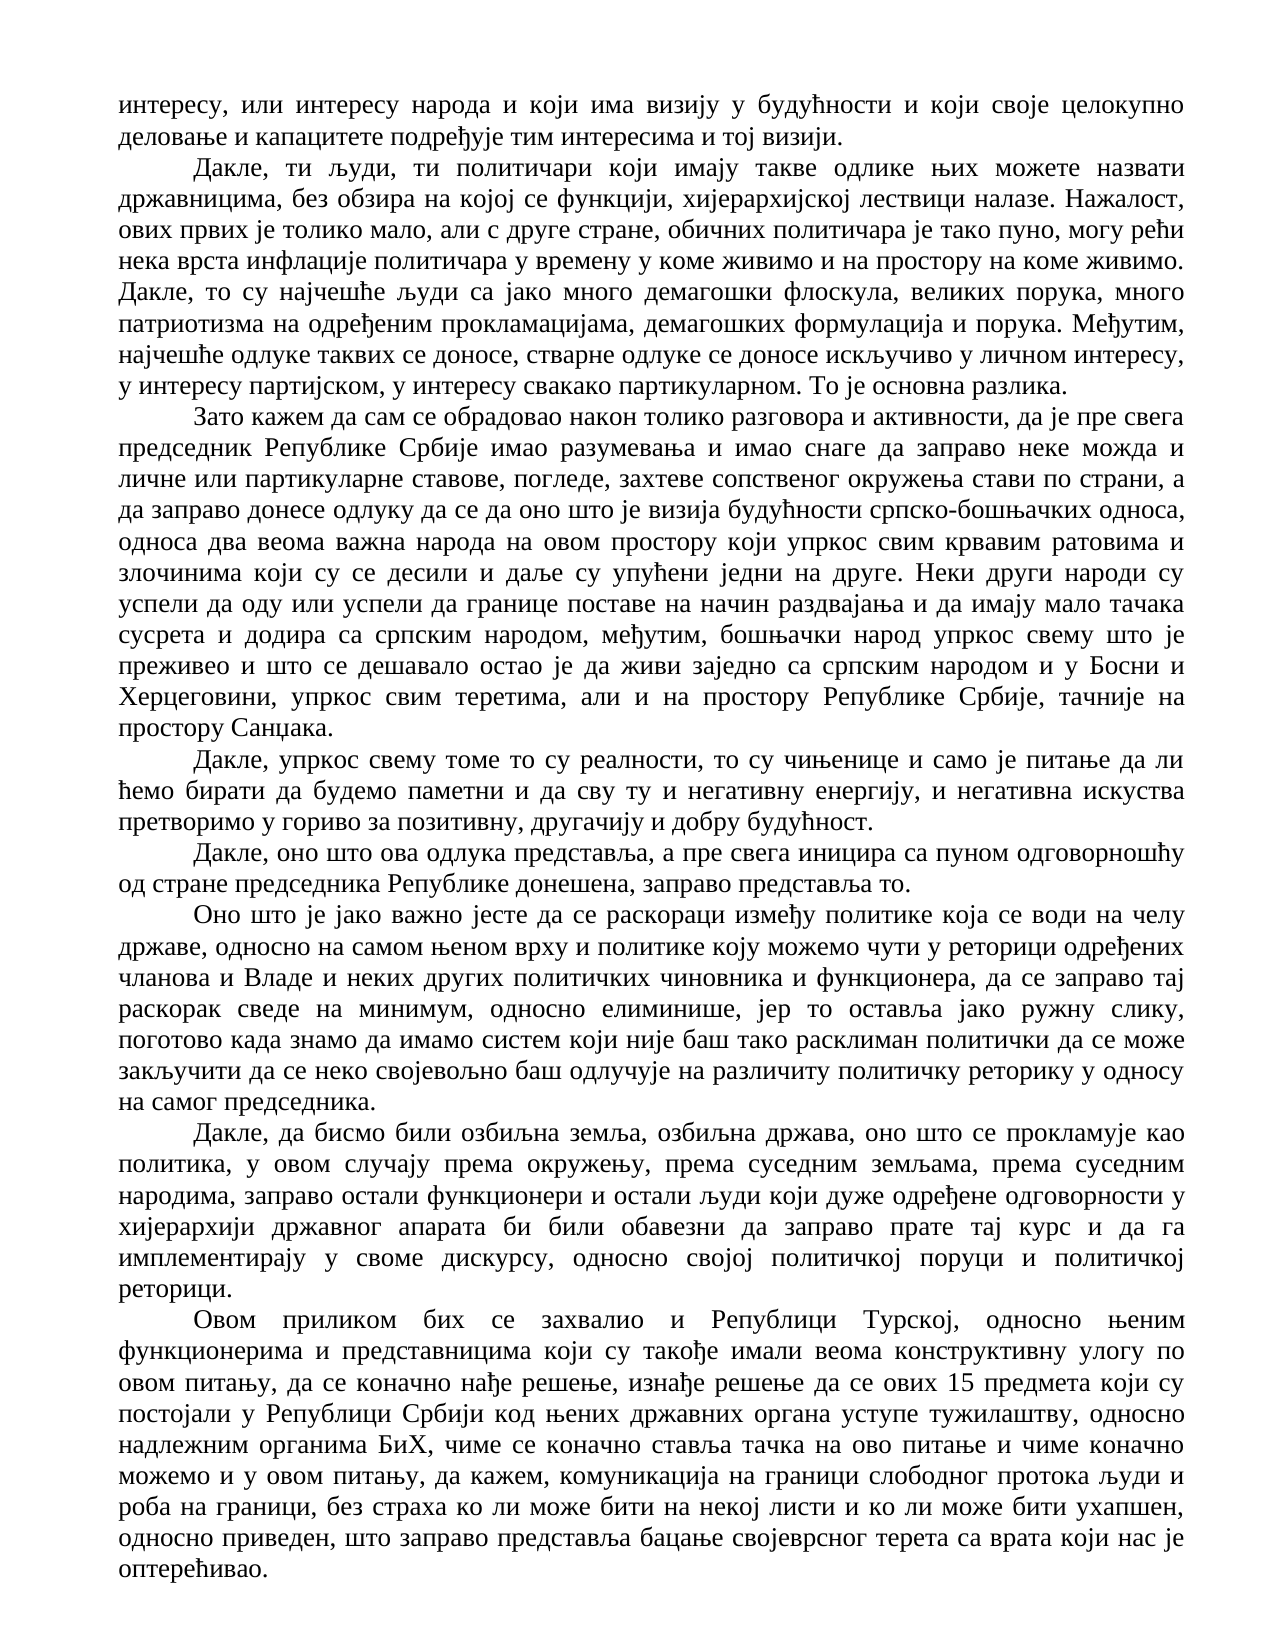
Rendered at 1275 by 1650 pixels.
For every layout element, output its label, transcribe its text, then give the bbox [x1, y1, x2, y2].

text Дакле, ти људи, ти политичари који имају такве одлике њих можете назвати државницима, без обзира на којој се функцији, хијерархијској лествици налазе. Нажалост, ових првих је толико мало, али с друге стране, обичних политичара је тако пуно, могу рећи нека врста инфлације политичара у времену у коме живимо и на простору на коме живимо. Дакле, то су најчешће људи са јако много демагошки флоскула, великих порука, много патриотизма на одређеним прокламацијама, демагошких формулација и порука. Међутим, најчешће одлуке таквих се доносе, стварне одлуке се доносе искључиво у личном интересу, у интересу партијском, у интересу свакако партикуларном. То је основна разлика. [118, 151, 1186, 400]
text Дакле, оно што ова одлука представља, а пре свега иницира са пуном одговорношћу од стране председника Републике донешена, заправо представља то. [118, 836, 1186, 898]
text Зато кажем да сам се обрадовао након толико разговора и активности, да је пре свега председник Републике Србије имао разумевања и имао снаге да заправо неке можда и личне или партикуларне ставове, погледе, захтеве сопственог окружења стави по страни, а да заправо донесе одлуку да се да оно што је визија будућности српско-бошњачких односа, односа два веома важна народа на овом простору који упркос свим крвавим ратовима и злочинима који су се десили и даље су упућени једни на друге. Неки други народи су успели да оду или успели да границе поставе на начин раздвајања и да имају мало тачака сусрета и додира са српским народом, међутим, бошњачки народ упркос свему што је преживео и што се дешавало остао је да живи заједно са српским народом и у Босни и Херцеговини, упркос свим теретима, али и на простору Републике Србије, тачније на простору Санџака. [118, 400, 1186, 743]
text Дакле, упркос свему томе то су реалности, то су чињенице и само је питање да ли ћемо бирати да будемо паметни и да сву ту и негативну енергију, и негативна искуства претворимо у гориво за позитивну, другачију и добру будућност. [118, 743, 1186, 836]
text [118, 89, 1186, 151]
text Овом приликом бих се захвалио и Републици Турској, односно њеним функционерима и представницима који су такође имали веома конструктивну улогу по овом питању, да се коначно нађе решење, изнађе решење да се ових 15 предмета који су постојали у Републици Србији код њених државних органа уступе тужилаштву, односно надлежним органима БиХ, чиме се коначно ставља тачка на ово питање и чиме коначно можемо и у овом питању, да кажем, комуникација на граници слободног протока људи и роба на граници, без страха ко ли може бити на некој листи и ко ли може бити ухапшен, односно приведен, што заправо представља бацање својеврсног терета са врата који нас је оптерећивао. [118, 1303, 1186, 1584]
text Оно што је јако важно јесте да се раскораци између политике која се води на челу државе, односно на самом њеном врху и политике коју можемо чути у реторици одређених чланова и Владе и неких других политичких чиновника и функционера, да се заправо тај раскорак сведе на минимум, односно елиминише, јер то оставља јако ружну слику, поготово када знамо да имамо систем који није баш тако расклиман политички да се може закључити да се неко својевољно баш одлучује на различиту политичку реторику у односу на самог председника. [118, 898, 1186, 1116]
text Дакле, да бисмо били озбиљна земља, озбиљна држава, оно што се прокламује као политика, у овом случају према окружењу, према суседним земљама, према суседним народима, заправо остали функционери и остали људи који дуже одређене одговорности у хијерархији државног апарата би били обавезни да заправо прате тај курс и да га имплементирају у своме дискурсу, односно својој политичкој поруци и политичкој реторици. [118, 1116, 1186, 1303]
